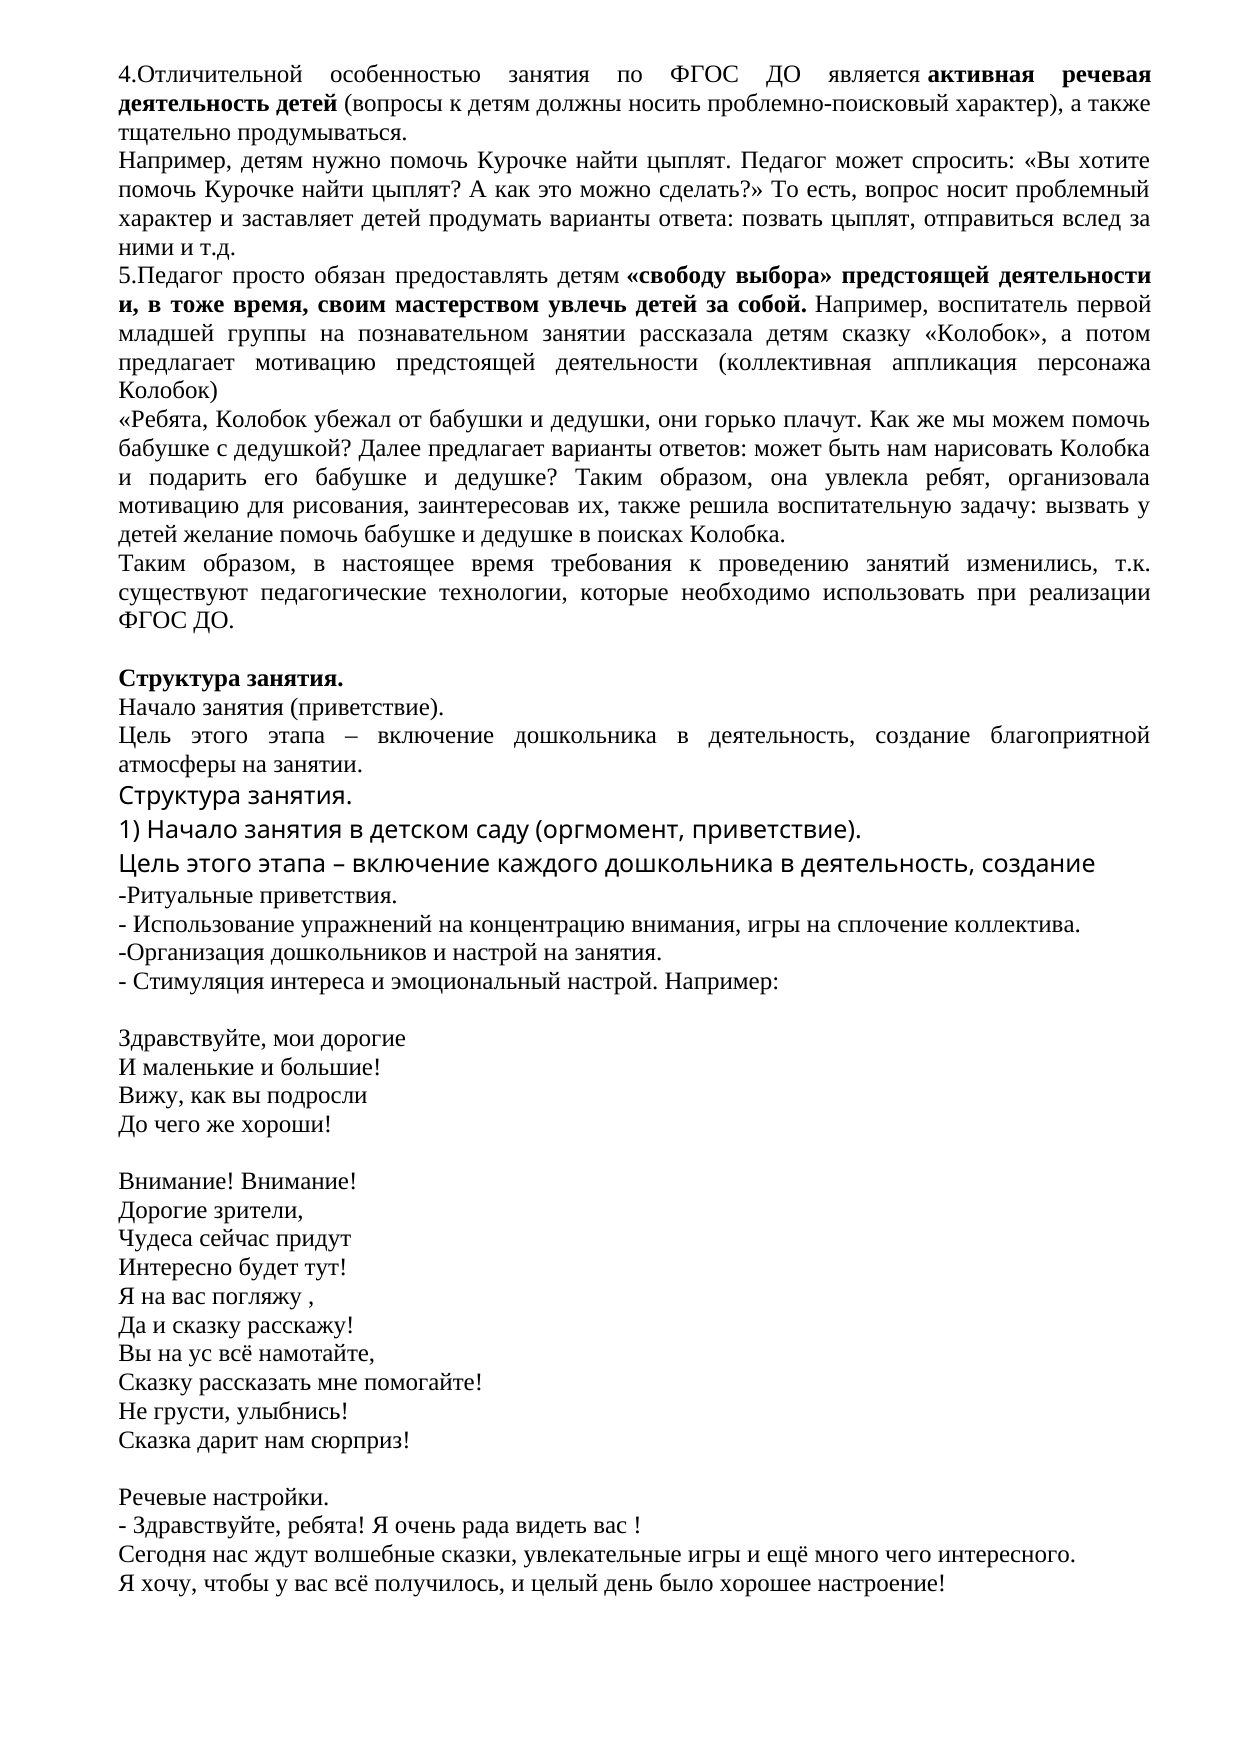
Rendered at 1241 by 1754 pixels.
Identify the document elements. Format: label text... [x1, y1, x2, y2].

text Я хочу, чтобы у вас всё получилось, и целый день было хорошее настроение! [118, 1568, 1152, 1597]
text 4.Отличительной особенностью занятия по ФГОС ДО является активная речевая деятельность детей (вопросы к детям должны носить проблемно-поисковый характер), а также тщательно продумываться. [118, 59, 1152, 145]
text До чего же хороши! [118, 1109, 1152, 1138]
text - Стимуляция интереса и эмоциональный настрой. Например: [118, 966, 1152, 995]
text «Ребята, Колобок убежал от бабушки и дедушки, они горько плачут. Как же мы можем помочь бабушке с дедушкой? Далее предлагает варианты ответов: может быть нам нарисовать Колобка и подарить его бабушке и дедушке? Таким образом, она увлекла ребят, организовала мотивацию для рисования, заинтересовав их, также решила воспитательную задачу: вызвать у детей желание помочь бабушке и дедушке в поисках Колобка. [118, 404, 1152, 548]
text Да и сказку расскажу! [118, 1310, 1152, 1338]
text Внимание! Внимание! [118, 1166, 1152, 1195]
text Сказку рассказать мне помогайте! [118, 1367, 1152, 1396]
text Начало занятия (приветствие). [118, 692, 1152, 720]
text Таким образом, в настоящее время требования к проведению занятий изменились, т.к. существуют педагогические технологии, которые необходимо использовать при реализации ФГОС ДО. [118, 548, 1152, 634]
text И маленькие и большие! [118, 1052, 1152, 1081]
text Цель этого этапа – включение каждого дошкольника в деятельность, создание [118, 846, 1152, 880]
text Речевые настройки. [118, 1482, 1152, 1510]
text Цель этого этапа – включение дошкольника в деятельность, создание благоприятной атмосферы на занятии. [118, 720, 1152, 778]
text Вижу, как вы подросли [118, 1081, 1152, 1109]
text Сказка дарит нам сюрприз! [118, 1425, 1152, 1453]
text 1) Начало занятия в детском саду (оргмомент, приветствие). [118, 812, 1152, 846]
text Интересно будет тут! [118, 1252, 1152, 1281]
text Дорогие зрители, [118, 1195, 1152, 1223]
text - Здравствуйте, ребята! Я очень рада видеть вас ! [118, 1510, 1152, 1539]
text Сегодня нас ждут волшебные сказки, увлекательные игры и ещё много чего интересного. [118, 1539, 1152, 1568]
text -Ритуальные приветствия. [118, 880, 1152, 909]
text -Организация дошкольников и настрой на занятия. [118, 937, 1152, 966]
text - Использование упражнений на концентрацию внимания, игры на сплочение коллектива. [118, 909, 1152, 937]
text Структура занятия. [118, 778, 1152, 812]
text Здравствуйте, мои дорогие [118, 1023, 1152, 1052]
text Я на вас погляжу , [118, 1281, 1152, 1310]
text Например, детям нужно помочь Курочке найти цыплят. Педагог может спросить: «Вы хотите помочь Курочке найти цыплят? А как это можно сделать?» То есть, вопрос носит проблемный характер и заставляет детей продумать варианты ответа: позвать цыплят, отправиться вслед за ними и т.д. [118, 145, 1152, 260]
text Чудеса сейчас придут [118, 1223, 1152, 1252]
text Структура занятия. [118, 663, 1152, 692]
text 5.Педагог просто обязан предоставлять детям «свободу выбора» предстоящей деятельности и, в тоже время, своим мастерством увлечь детей за собой. Например, воспитатель первой младшей группы на познавательном занятии рассказала детям сказку «Колобок», а потом предлагает мотивацию предстоящей деятельности (коллективная аппликация персонажа Колобок) [118, 260, 1152, 404]
text Не грусти, улыбнись! [118, 1396, 1152, 1425]
text Вы на ус всё намотайте, [118, 1338, 1152, 1367]
